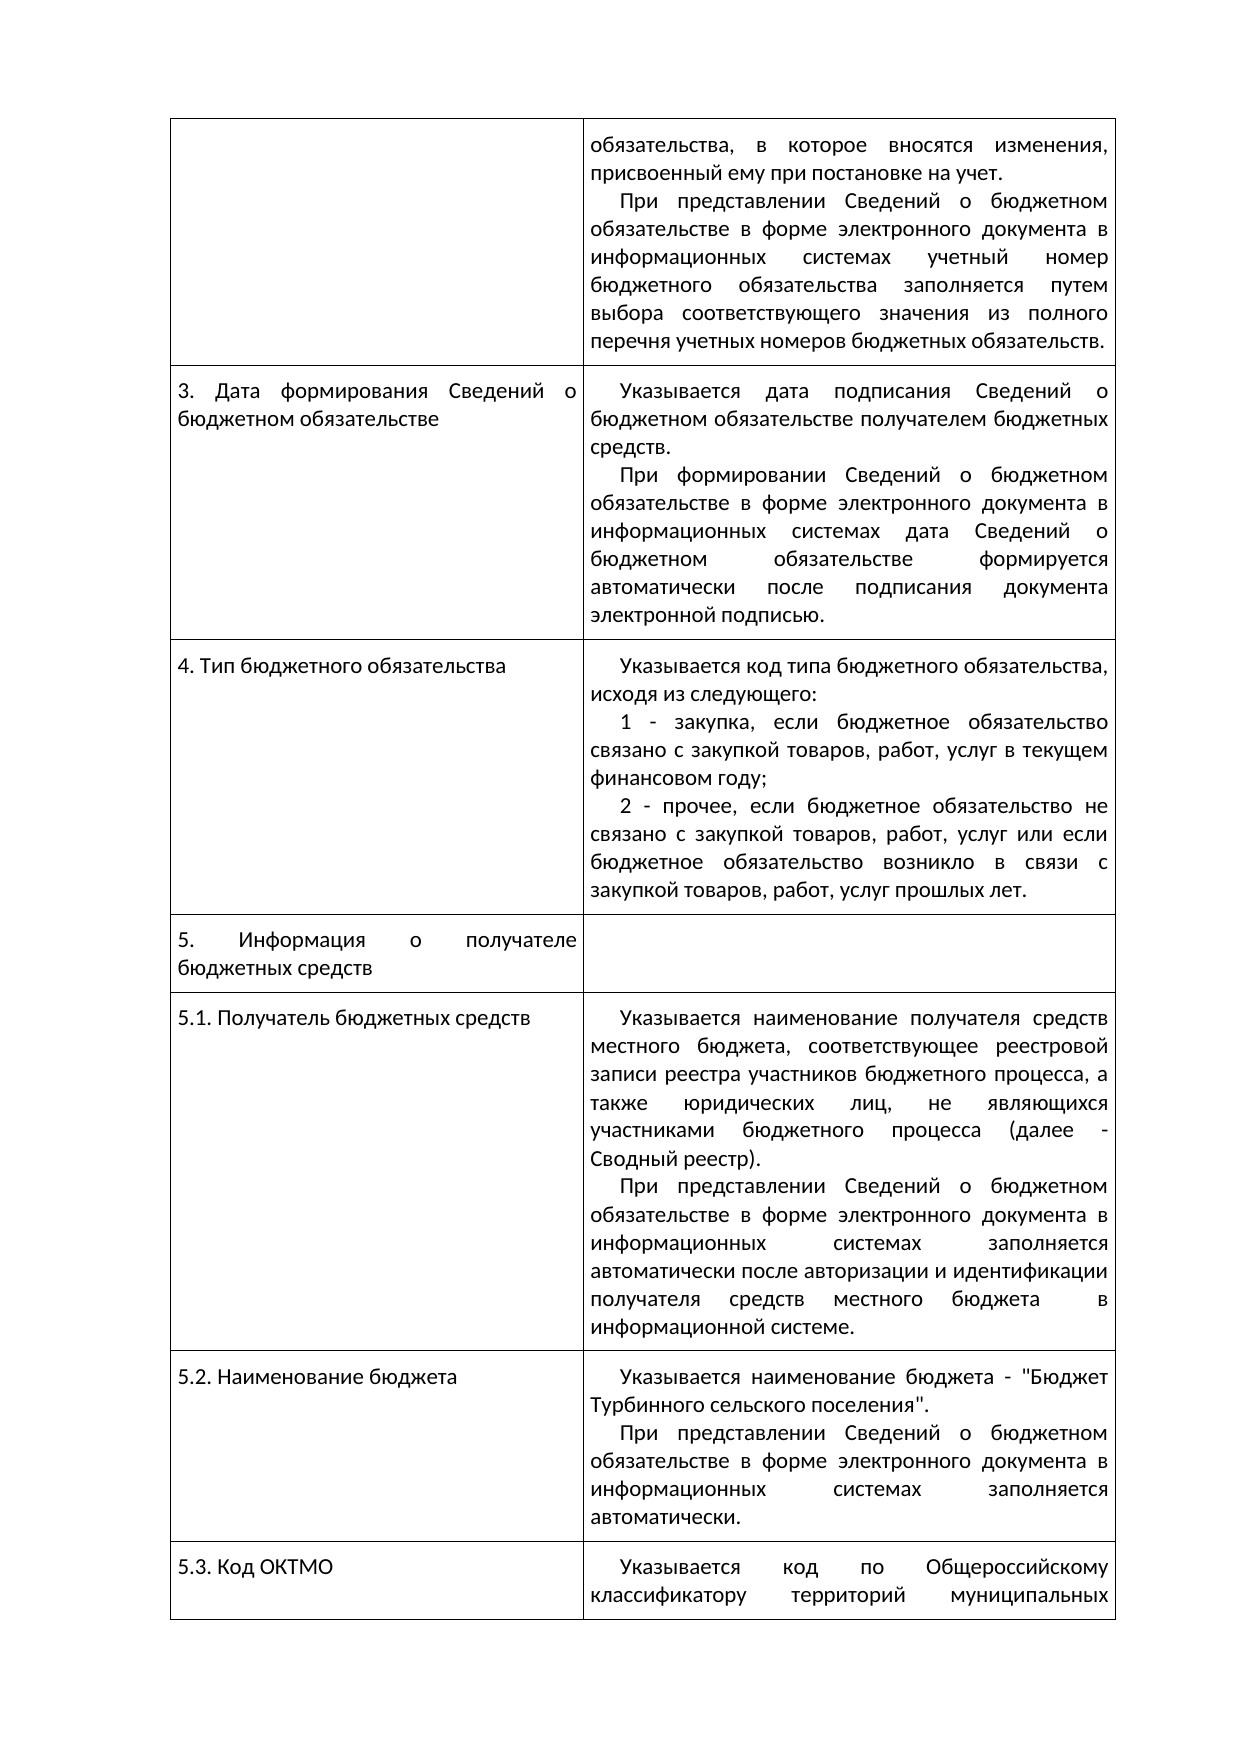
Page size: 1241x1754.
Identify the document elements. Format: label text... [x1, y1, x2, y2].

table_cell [584, 119, 1115, 364]
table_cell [584, 1542, 1115, 1619]
table_cell 4. Тип бюджетного обязательства [171, 640, 583, 913]
table_cell 5. Информация о получателе бюджетных средств [171, 915, 583, 992]
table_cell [171, 119, 583, 364]
table_cell [584, 915, 1115, 992]
table_cell 5.3. Код ОКТМО [171, 1542, 583, 1619]
table_cell 5.1. Получатель бюджетных средств [171, 993, 583, 1350]
table_cell Указывается наименование бюджета - "Бюджет Турбинного сельского поселения". При представлении Сведений о бюджетном обязательстве в форме электронного документа в информационных системах заполняется автоматически. [584, 1351, 1115, 1541]
table_cell 5.2. Наименование бюджета [171, 1351, 583, 1541]
table_cell 3. Дата формирования Сведений о бюджетном обязательстве [171, 366, 583, 639]
table_cell Указывается дата подписания Сведений о бюджетном обязательстве получателем бюджетных средств. При формировании Сведений о бюджетном обязательстве в форме электронного документа в информационных системах дата Сведений о бюджетном обязательстве формируется автоматически после подписания документа электронной подписью. [584, 366, 1115, 639]
table_cell Указывается наименование получателя средств местного бюджета, соответствующее реестровой записи реестра участников бюджетного процесса, а также юридических лиц, не являющихся участниками бюджетного процесса (далее - Сводный реестр). При представлении Сведений о бюджетном обязательстве в форме электронного документа в информационных системах заполняется автоматически после авторизации и идентификации получателя средств местного бюджета в информационной системе. [584, 993, 1115, 1350]
table_cell Указывается код типа бюджетного обязательства, исходя из следующего: 1 - закупка, если бюджетное обязательство связано с закупкой товаров, работ, услуг в текущем финансовом году; 2 - прочее, если бюджетное обязательство не связано с закупкой товаров, работ, услуг или если бюджетное обязательство возникло в связи с закупкой товаров, работ, услуг прошлых лет. [584, 640, 1115, 913]
